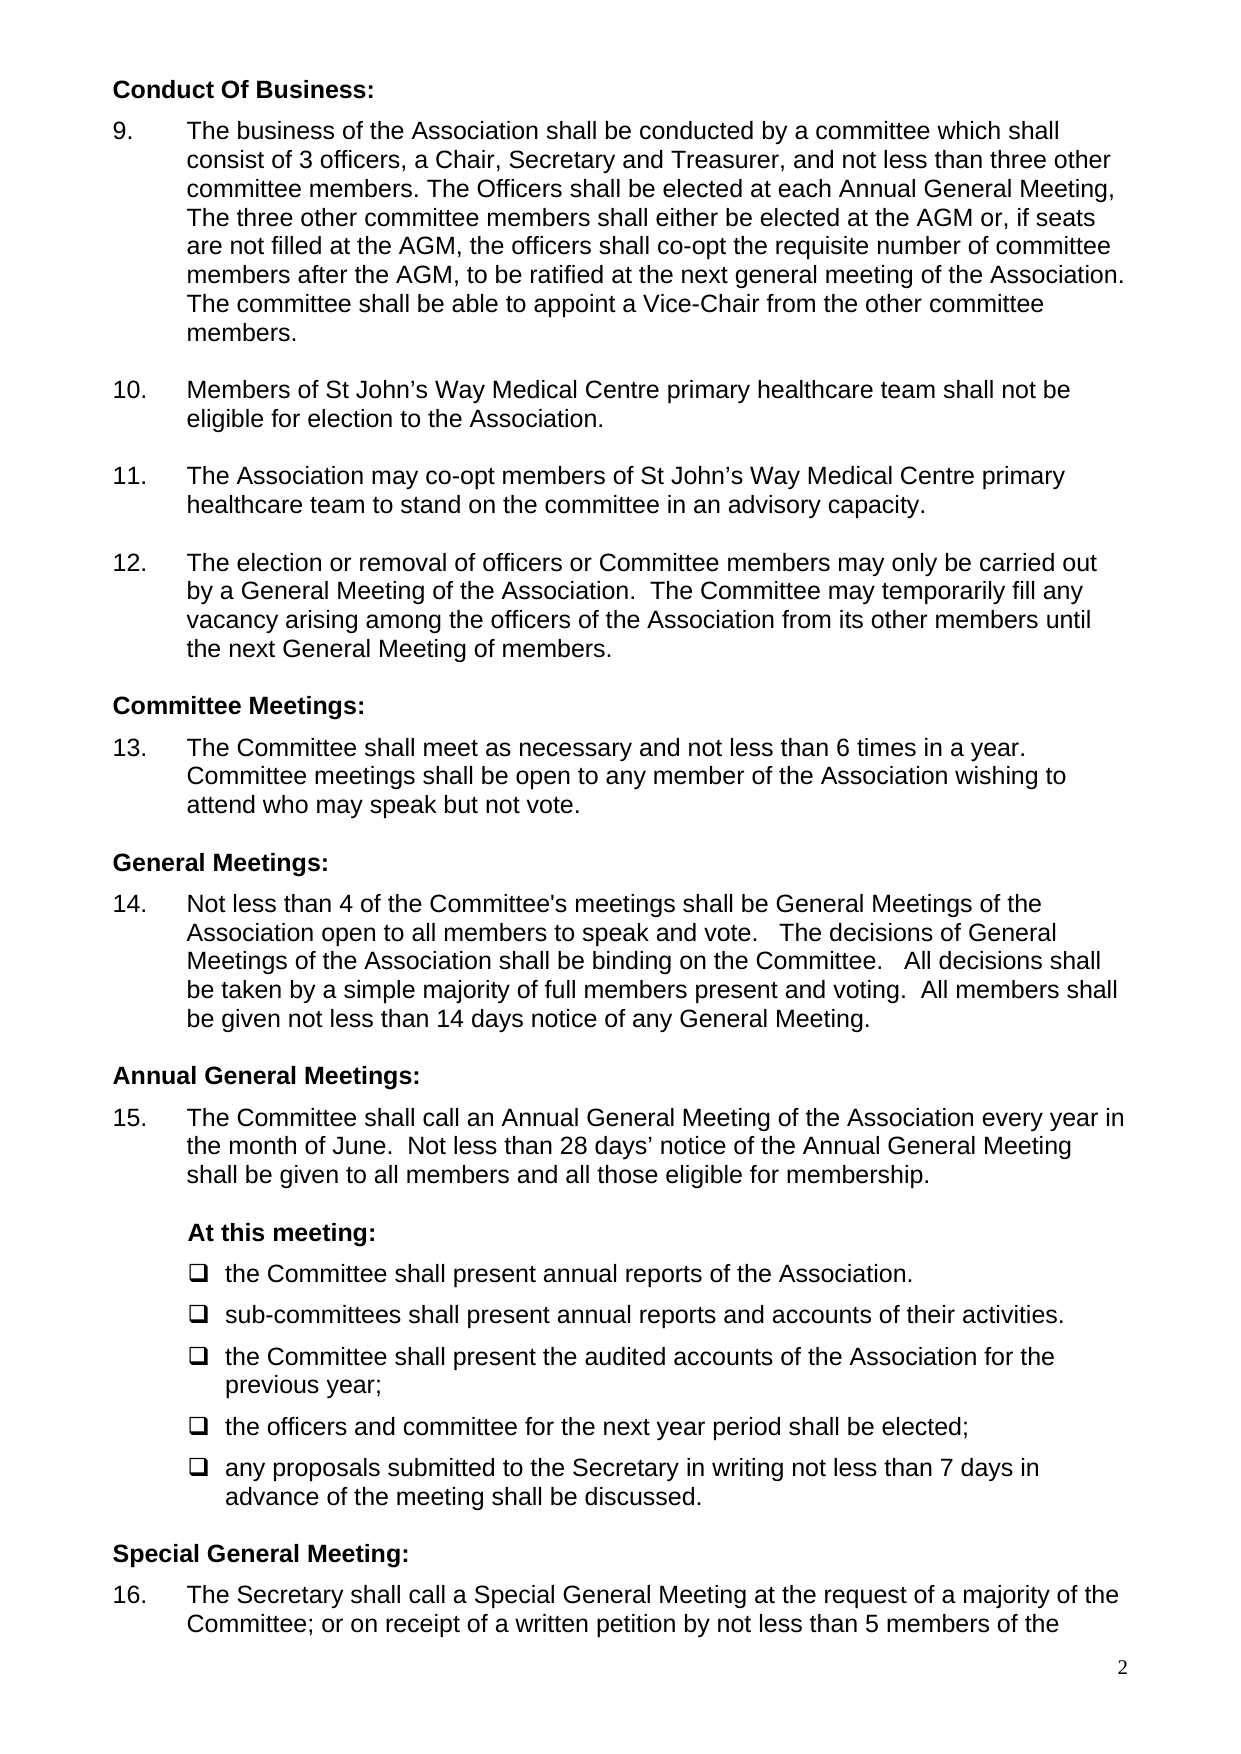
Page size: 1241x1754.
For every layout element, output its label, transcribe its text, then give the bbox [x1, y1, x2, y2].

text any proposals submitted to the Secretary in writing not less than 7 days in advance of the meeting shall be discussed. [187, 1453, 1128, 1511]
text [112, 1581, 1128, 1638]
text the Committee shall present annual reports of the Association. [187, 1259, 1128, 1288]
text 10. Members of St John’s Way Medical Centre primary healthcare team shall not be eligible for election to the Association. [112, 375, 1128, 432]
text the Committee shall present the audited accounts of the Association for the previous year; [187, 1341, 1128, 1399]
text Special General Meeting: [112, 1539, 1128, 1568]
text 11. The Association may co-opt members of St John’s Way Medical Centre primary healthcare team to stand on the committee in an advisory capacity. [112, 461, 1128, 519]
text 12. The election or removal of officers or Committee members may only be carried out by a General Meeting of the Association. The Committee may temporarily fill any vacancy arising among the officers of the Association from its other members until the next General Meeting of members. [112, 547, 1128, 662]
text 13. The Committee shall meet as necessary and not less than 6 times in a year. Committee meetings shall be open to any member of the Association wishing to attend who may speak but not vote. [112, 732, 1128, 819]
text Committee Meetings: [112, 691, 1128, 720]
text the officers and committee for the next year period shall be elected; [187, 1412, 1128, 1440]
text Conduct Of Business: [112, 75, 1128, 104]
text 9. The business of the Association shall be conducted by a committee which shall consist of 3 officers, a Chair, Secretary and Treasurer, and not less than three other committee members. The Officers shall be elected at each Annual General Meeting, The three other committee members shall either be elected at the AGM or, if seats are not filled at the AGM, the officers shall co-opt the requisite number of committee members after the AGM, to be ratified at the next general meeting of the Association. The committee shall be able to appoint a Vice-Chair from the other committee members. [112, 116, 1128, 346]
text General Meetings: [112, 847, 1128, 876]
text sub-committees shall present annual reports and accounts of their activities. [187, 1300, 1128, 1329]
text At this meeting: [187, 1217, 1128, 1246]
text 15. The Committee shall call an Annual General Meeting of the Association every year in the month of June. Not less than 28 days’ notice of the Annual General Meeting shall be given to all members and all those eligible for membership. [112, 1102, 1128, 1189]
text Annual General Meetings: [112, 1061, 1128, 1090]
text 14. Not less than 4 of the Committee's meetings shall be General Meetings of the Association open to all members to speak and vote. The decisions of General Meetings of the Association shall be binding on the Committee. All decisions shall be taken by a simple majority of full members present and voting. All members shall be given not less than 14 days notice of any General Meeting. [112, 889, 1128, 1032]
